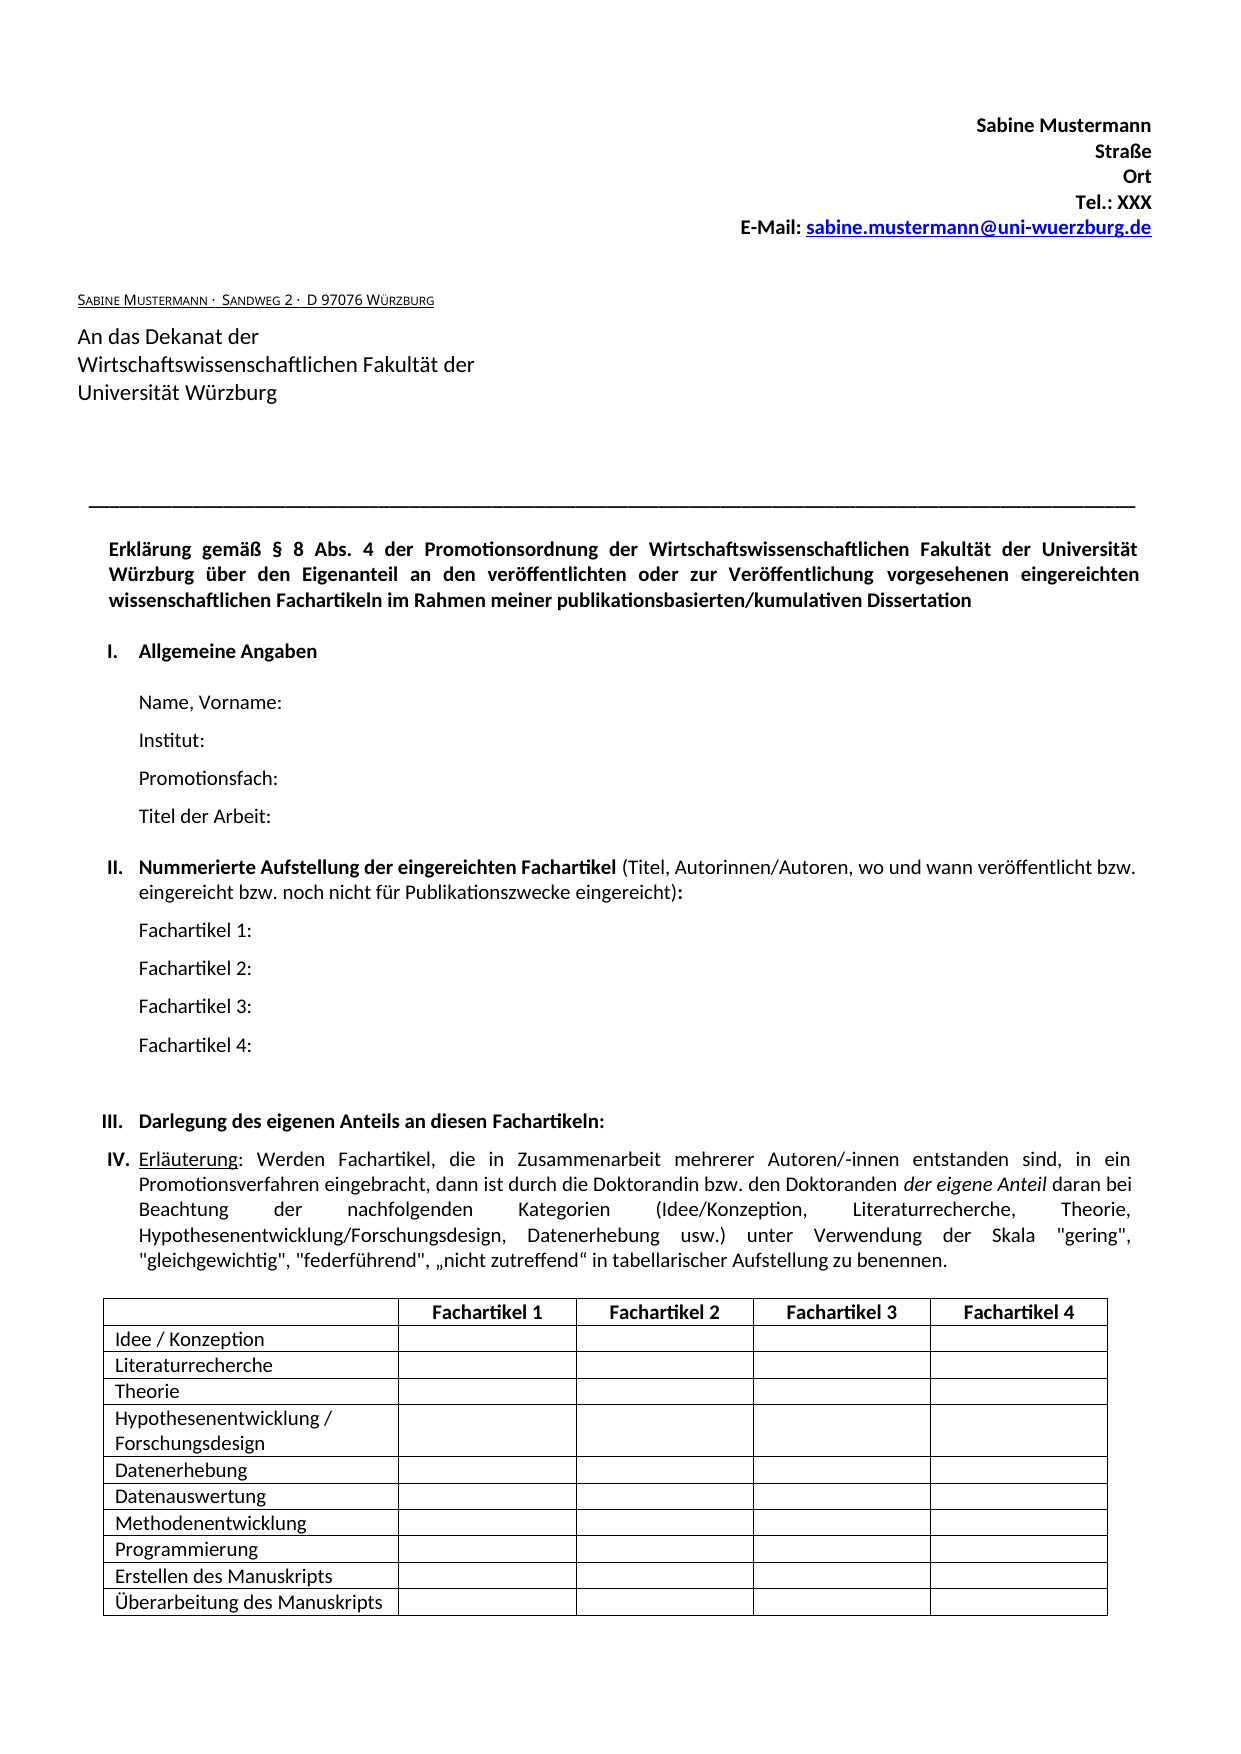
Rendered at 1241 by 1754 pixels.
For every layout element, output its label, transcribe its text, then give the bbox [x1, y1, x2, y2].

table_cell [931, 1589, 1107, 1615]
text E-Mail: sabine.mustermann@uni-wuerzburg.de [89, 214, 1152, 240]
list Titel der Arbeit: [138, 803, 1152, 829]
table_cell Erstellen des Manuskripts [104, 1563, 398, 1588]
table_cell [399, 1352, 576, 1378]
text Erklärung gemäß § 8 Abs. 4 der Promotionsordnung der Wirtschaftswissenschaftlichen Fakultät der Universität Würzburg über den Eigenanteil an den veröffentlichten oder zur Veröffentlichung vorgesehenen eingereichten wissenschaftlichen Fachartikeln im Rahmen meiner publikationsbasierten/kumulativen Dissertation [109, 536, 1140, 612]
table_cell Überarbeitung des Manuskripts [104, 1589, 398, 1615]
table_cell [577, 1536, 753, 1562]
table_cell [577, 1326, 753, 1351]
table_cell [931, 1326, 1107, 1351]
table_header Fachartikel 3 [754, 1299, 930, 1325]
table_cell Programmierung [104, 1536, 398, 1562]
table_cell Datenerhebung [104, 1457, 398, 1482]
text Straße [89, 138, 1152, 163]
text Fachartikel 4: [138, 1032, 1152, 1057]
table_cell [577, 1379, 753, 1404]
list Nummerierte Aufstellung der eingereichten Fachartikel (Titel, Autorinnen/Autoren, wo und wann veröffentlicht bzw. eingereicht bzw. noch nicht für Publikationszwecke eingereicht): [107, 854, 1140, 905]
table_cell Datenauswertung [104, 1484, 398, 1509]
text Universität Würzburg [77, 378, 1152, 406]
text Fachartikel 3: [138, 994, 1152, 1019]
table_cell [754, 1536, 930, 1562]
list Erläuterung: Werden Fachartikel, die in Zusammenarbeit mehrerer Autoren/-innen entstanden sind, in ein Promotionsverfahren eingebracht, dann ist durch die Doktorandin bzw. den Doktoranden der eigene Anteil daran bei Beachtung der nachfolgenden Kategorien (Idee/Konzeption, Literaturrecherche, Theorie, Hypothesenentwicklung/Forschungsdesign, Datenerhebung usw.) unter Verwendung der Skala "gering", "gleichgewichtig", "federführend", „nicht zutreffend“ in tabellarischer Aufstellung zu benennen. [107, 1146, 1132, 1273]
table_cell [577, 1563, 753, 1588]
list Name, Vorname: [138, 689, 309, 714]
table_header [104, 1299, 398, 1325]
table_cell [399, 1589, 576, 1615]
table_cell [754, 1457, 930, 1482]
table_cell [399, 1510, 576, 1535]
table_cell [754, 1510, 930, 1535]
text An das Dekanat der [77, 322, 1152, 350]
table_cell [931, 1352, 1107, 1378]
table_cell [931, 1405, 1107, 1456]
table_cell [399, 1484, 576, 1509]
table_cell [931, 1379, 1107, 1404]
table_cell [931, 1457, 1107, 1482]
table_cell [754, 1379, 930, 1404]
table_cell [399, 1563, 576, 1588]
list Allgemeine Angaben [107, 638, 1140, 663]
table_cell [754, 1563, 930, 1588]
subtitle Sabine Mustermann · Sandweg 2 · D 97076 Würzburg [77, 290, 1152, 310]
list Darlegung des eigenen Anteils an diesen Fachartikeln: [101, 1108, 1152, 1133]
table_cell [754, 1352, 930, 1378]
text Tel.: XXX [89, 189, 1152, 214]
text Fachartikel 2: [138, 956, 1152, 981]
text Wirtschaftswissenschaftlichen Fakultät der [77, 350, 1152, 378]
table_cell [754, 1326, 930, 1351]
table_cell Idee / Konzeption [104, 1326, 398, 1351]
table_cell Hypothesenentwicklung / Forschungsdesign [104, 1405, 398, 1456]
text Ort [89, 163, 1152, 189]
table_cell [399, 1326, 576, 1351]
table_cell [577, 1510, 753, 1535]
table_cell [931, 1563, 1107, 1588]
list Promotionsfach: [138, 765, 1152, 791]
table_cell [754, 1484, 930, 1509]
table_cell [399, 1405, 576, 1456]
table_cell [577, 1484, 753, 1509]
table_cell [577, 1405, 753, 1456]
table_cell [399, 1457, 576, 1482]
table_cell [399, 1536, 576, 1562]
table_cell Methodenentwicklung [104, 1510, 398, 1535]
table_cell [931, 1510, 1107, 1535]
table_cell [754, 1589, 930, 1615]
table_cell [754, 1405, 930, 1456]
table_cell Theorie [104, 1379, 398, 1404]
text Sabine Mustermann [89, 112, 1152, 138]
text Fachartikel 1: [138, 917, 1152, 943]
table_header Fachartikel 4 [931, 1299, 1107, 1325]
table_header Fachartikel 2 [577, 1299, 753, 1325]
table_cell [931, 1484, 1107, 1509]
table_cell [577, 1589, 753, 1615]
table_cell [931, 1536, 1107, 1562]
table_cell [399, 1379, 576, 1404]
table_cell [577, 1457, 753, 1482]
table_cell [577, 1352, 753, 1378]
list Institut: [138, 727, 309, 752]
table_header Fachartikel 1 [399, 1299, 576, 1325]
table_cell Literaturrecherche [104, 1352, 398, 1378]
